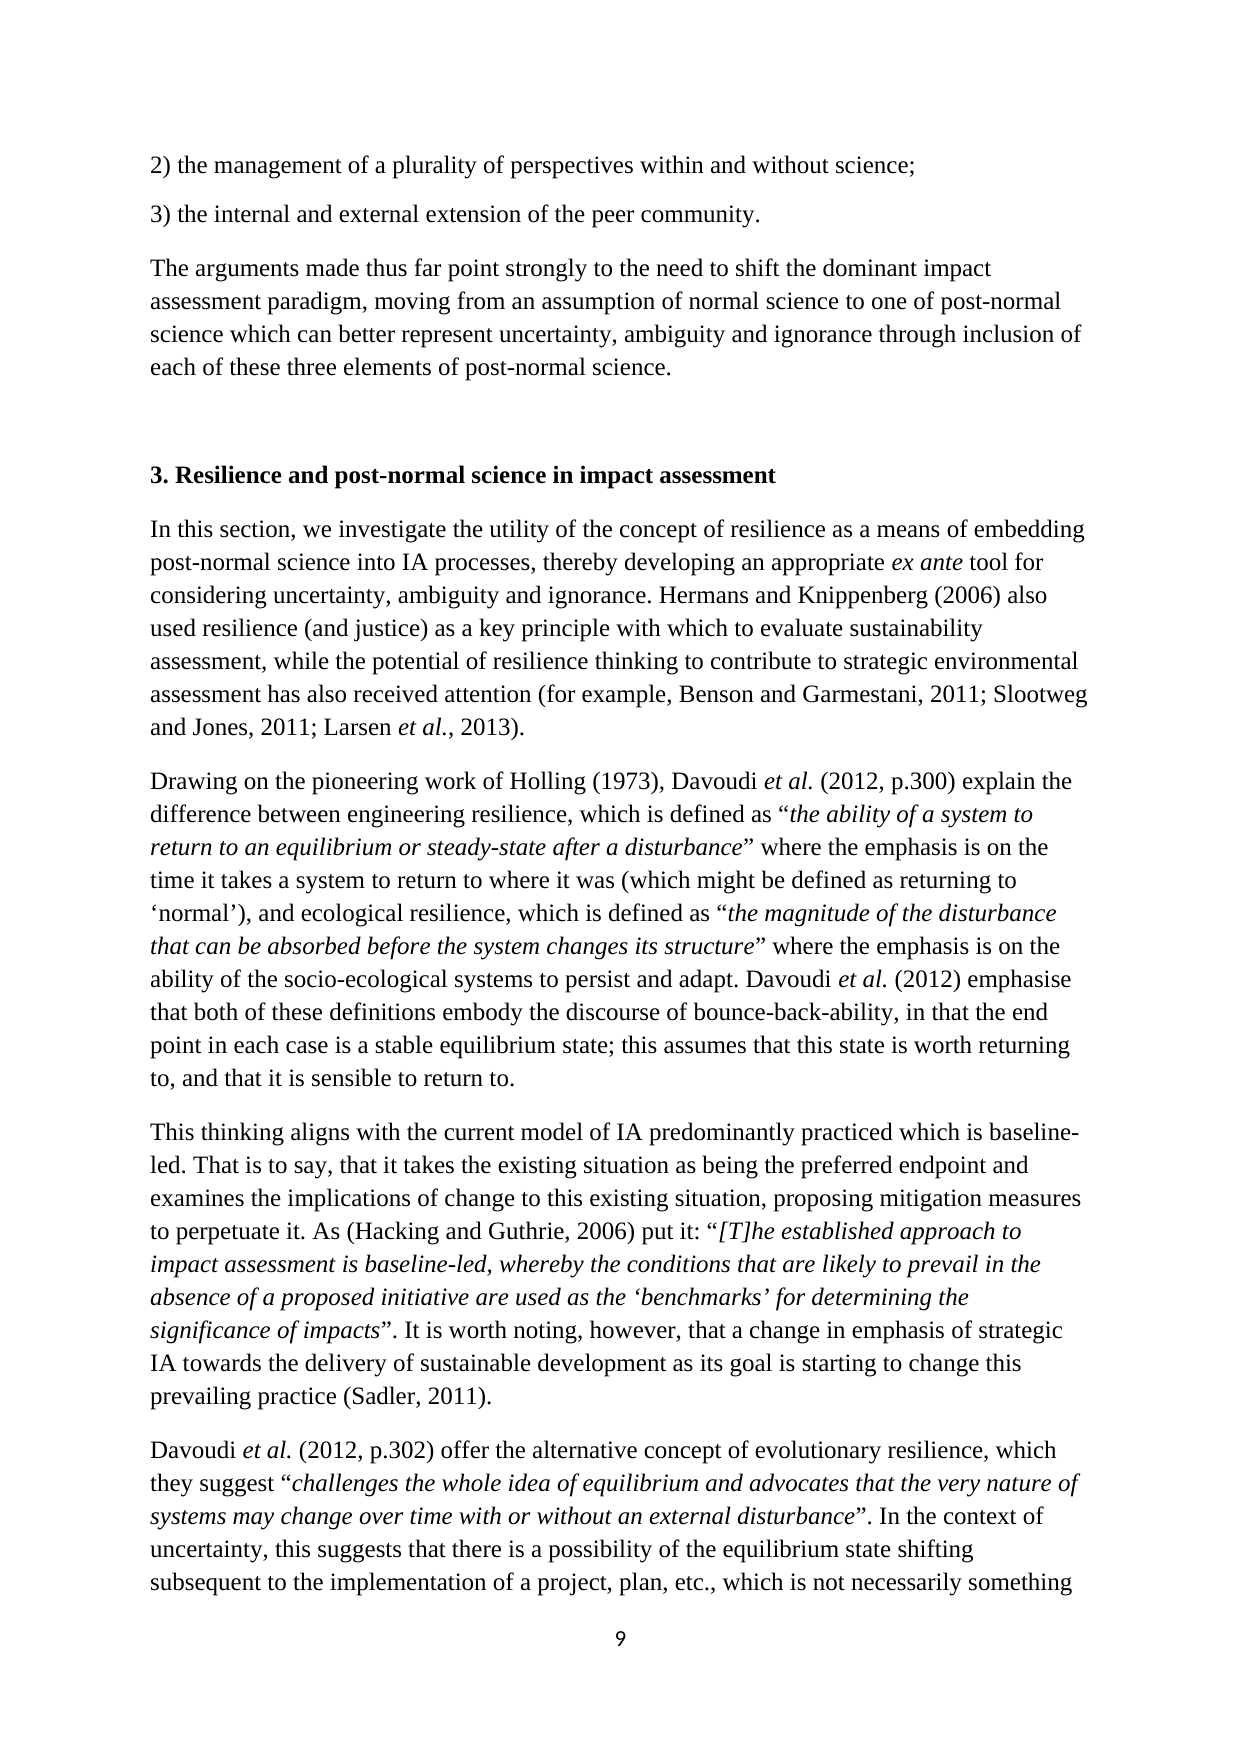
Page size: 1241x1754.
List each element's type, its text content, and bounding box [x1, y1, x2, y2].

text 3. Resilience and post-normal science in impact assessment [150, 460, 1090, 489]
text 3) the internal and external extension of the peer community. [150, 199, 1090, 228]
text In this section, we investigate the utility of the concept of resilience as a means of embedding post-normal science into IA processes, thereby developing an appropriate ex ante tool for considering uncertainty, ambiguity and ignorance. Hermans and Knippenberg (2006) also used resilience (and justice) as a key principle with which to evaluate sustainability assessment, while the potential of resilience thinking to contribute to strategic environmental assessment has also received attention (for example, Benson and Garmestani, 2011; Slootweg and Jones, 2011; Larsen et al., 2013). [150, 514, 1090, 741]
text This thinking aligns with the current model of IA predominantly practiced which is baseline-led. That is to say, that it takes the existing situation as being the preferred endpoint and examines the implications of change to this existing situation, proposing mitigation measures to perpetuate it. As (Hacking and Guthrie, 2006) put it: “[T]he established approach to impact assessment is baseline-led, whereby the conditions that are likely to prevail in the absence of a proposed initiative are used as the ‘benchmarks’ for determining the significance of impacts”. It is worth noting, however, that a change in emphasis of strategic IA towards the delivery of sustainable development as its goal is starting to change this prevailing practice (Sadler, 2011). [150, 1117, 1090, 1410]
text 2) the management of a plurality of perspectives within and without science; [150, 150, 1090, 179]
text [150, 1435, 1090, 1596]
text Drawing on the pioneering work of Holling (1973), Davoudi et al. (2012, p.300) explain the difference between engineering resilience, which is defined as “the ability of a system to return to an equilibrium or steady-state after a disturbance” where the emphasis is on the time it takes a system to return to where it was (which might be defined as returning to ‘normal’), and ecological resilience, which is defined as “the magnitude of the disturbance that can be absorbed before the system changes its structure” where the emphasis is on the ability of the socio-ecological systems to persist and adapt. Davoudi et al. (2012) emphasise that both of these definitions embody the discourse of bounce-back-ability, in that the end point in each case is a stable equilibrium state; this assumes that this state is worth returning to, and that it is sensible to return to. [150, 766, 1090, 1092]
text The arguments made thus far point strongly to the need to shift the dominant impact assessment paradigm, moving from an assumption of normal science to one of post-normal science which can better represent uncertainty, ambiguity and ignorance through inclusion of each of these three elements of post-normal science. [150, 253, 1090, 381]
